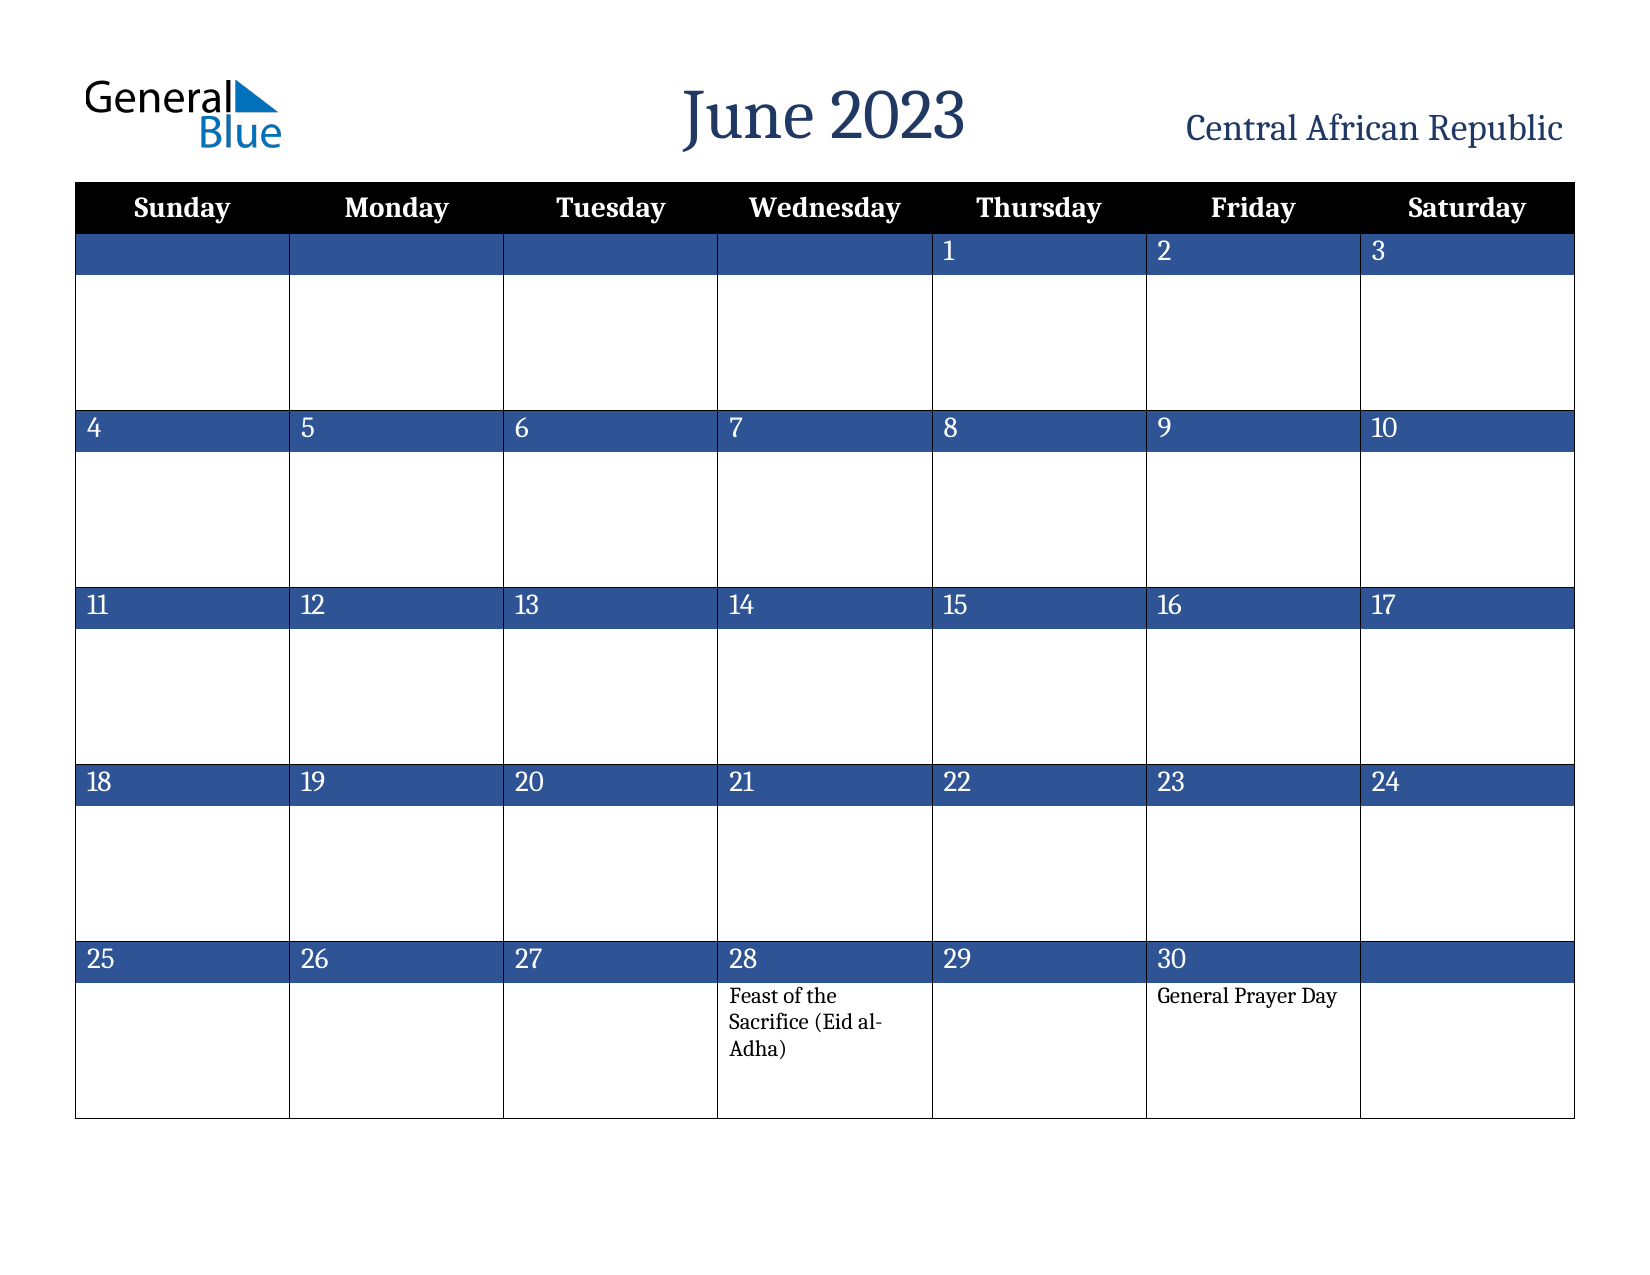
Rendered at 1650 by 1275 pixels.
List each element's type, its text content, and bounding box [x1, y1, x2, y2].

table_cell [933, 452, 1146, 587]
table_cell [1361, 942, 1574, 983]
table_cell [76, 629, 289, 764]
table_cell [1361, 983, 1574, 1118]
table_cell 24 [1361, 765, 1574, 806]
table_cell 15 [933, 588, 1146, 629]
table_header [76, 75, 503, 182]
table_cell [718, 452, 932, 587]
table_cell 1 [933, 234, 1146, 275]
table_cell [1361, 452, 1574, 587]
table_cell [718, 629, 932, 764]
table_cell 2 [1147, 234, 1360, 275]
table_cell 9 [1147, 411, 1360, 452]
table_cell Monday [290, 183, 503, 233]
table_cell 27 [504, 942, 717, 983]
table_cell [933, 275, 1146, 410]
table_cell [290, 452, 503, 587]
table_cell 3 [1361, 234, 1574, 275]
table_cell [76, 983, 289, 1118]
table_cell 5 [290, 411, 503, 452]
table_cell 11 [76, 588, 289, 629]
table_cell 16 [1147, 588, 1360, 629]
table_cell [504, 234, 717, 275]
table_cell [933, 806, 1146, 941]
table_cell Sunday [76, 183, 289, 233]
table_cell 12 [290, 588, 503, 629]
table_cell [1361, 275, 1574, 410]
table_cell 20 [504, 765, 717, 806]
table_cell 29 [933, 942, 1146, 983]
table_header June 2023 [504, 75, 1146, 182]
table_cell [1147, 806, 1360, 941]
table_cell [504, 629, 717, 764]
table_cell 18 [76, 765, 289, 806]
table_cell [1361, 806, 1574, 941]
table_cell [1147, 452, 1360, 587]
table_cell [76, 452, 289, 587]
table_cell [290, 275, 503, 410]
table_cell [76, 275, 289, 410]
table_cell [1147, 629, 1360, 764]
table_cell 25 [76, 942, 289, 983]
table_cell 10 [1361, 411, 1574, 452]
table_cell [290, 983, 503, 1118]
table_cell 4 [76, 411, 289, 452]
table_cell [933, 983, 1146, 1118]
table_cell [504, 275, 717, 410]
table_cell [1361, 629, 1574, 764]
table_cell Wednesday [718, 183, 932, 233]
table_cell [290, 234, 503, 275]
table_cell Saturday [1361, 183, 1574, 233]
table_cell General Prayer Day [1147, 983, 1360, 1118]
table_cell 8 [933, 411, 1146, 452]
table_cell Tuesday [504, 183, 717, 233]
table_cell 30 [1147, 942, 1360, 983]
table_cell 14 [718, 588, 932, 629]
table_cell [504, 983, 717, 1118]
table_header Central African Republic [1146, 75, 1574, 182]
table_cell [1147, 275, 1360, 410]
table_cell [76, 806, 289, 941]
table_cell Feast of the Sacrifice (Eid al-Adha) [718, 983, 932, 1118]
table_cell Thursday [933, 183, 1146, 233]
table_cell 23 [1147, 765, 1360, 806]
table_cell 26 [290, 942, 503, 983]
table_cell Friday [1147, 183, 1360, 233]
table_cell 28 [718, 942, 932, 983]
table_cell 22 [933, 765, 1146, 806]
table_cell 6 [504, 411, 717, 452]
table_cell [718, 275, 932, 410]
table_cell [76, 234, 289, 275]
picture [86, 80, 281, 148]
table_cell 17 [1361, 588, 1574, 629]
table_cell [718, 806, 932, 941]
table_cell [290, 806, 503, 941]
table_cell [290, 629, 503, 764]
table_cell [504, 452, 717, 587]
table_cell 19 [290, 765, 503, 806]
table_cell 21 [718, 765, 932, 806]
table_cell [933, 629, 1146, 764]
table_cell [504, 806, 717, 941]
table_cell [718, 234, 932, 275]
table_cell 7 [718, 411, 932, 452]
table_cell 13 [504, 588, 717, 629]
